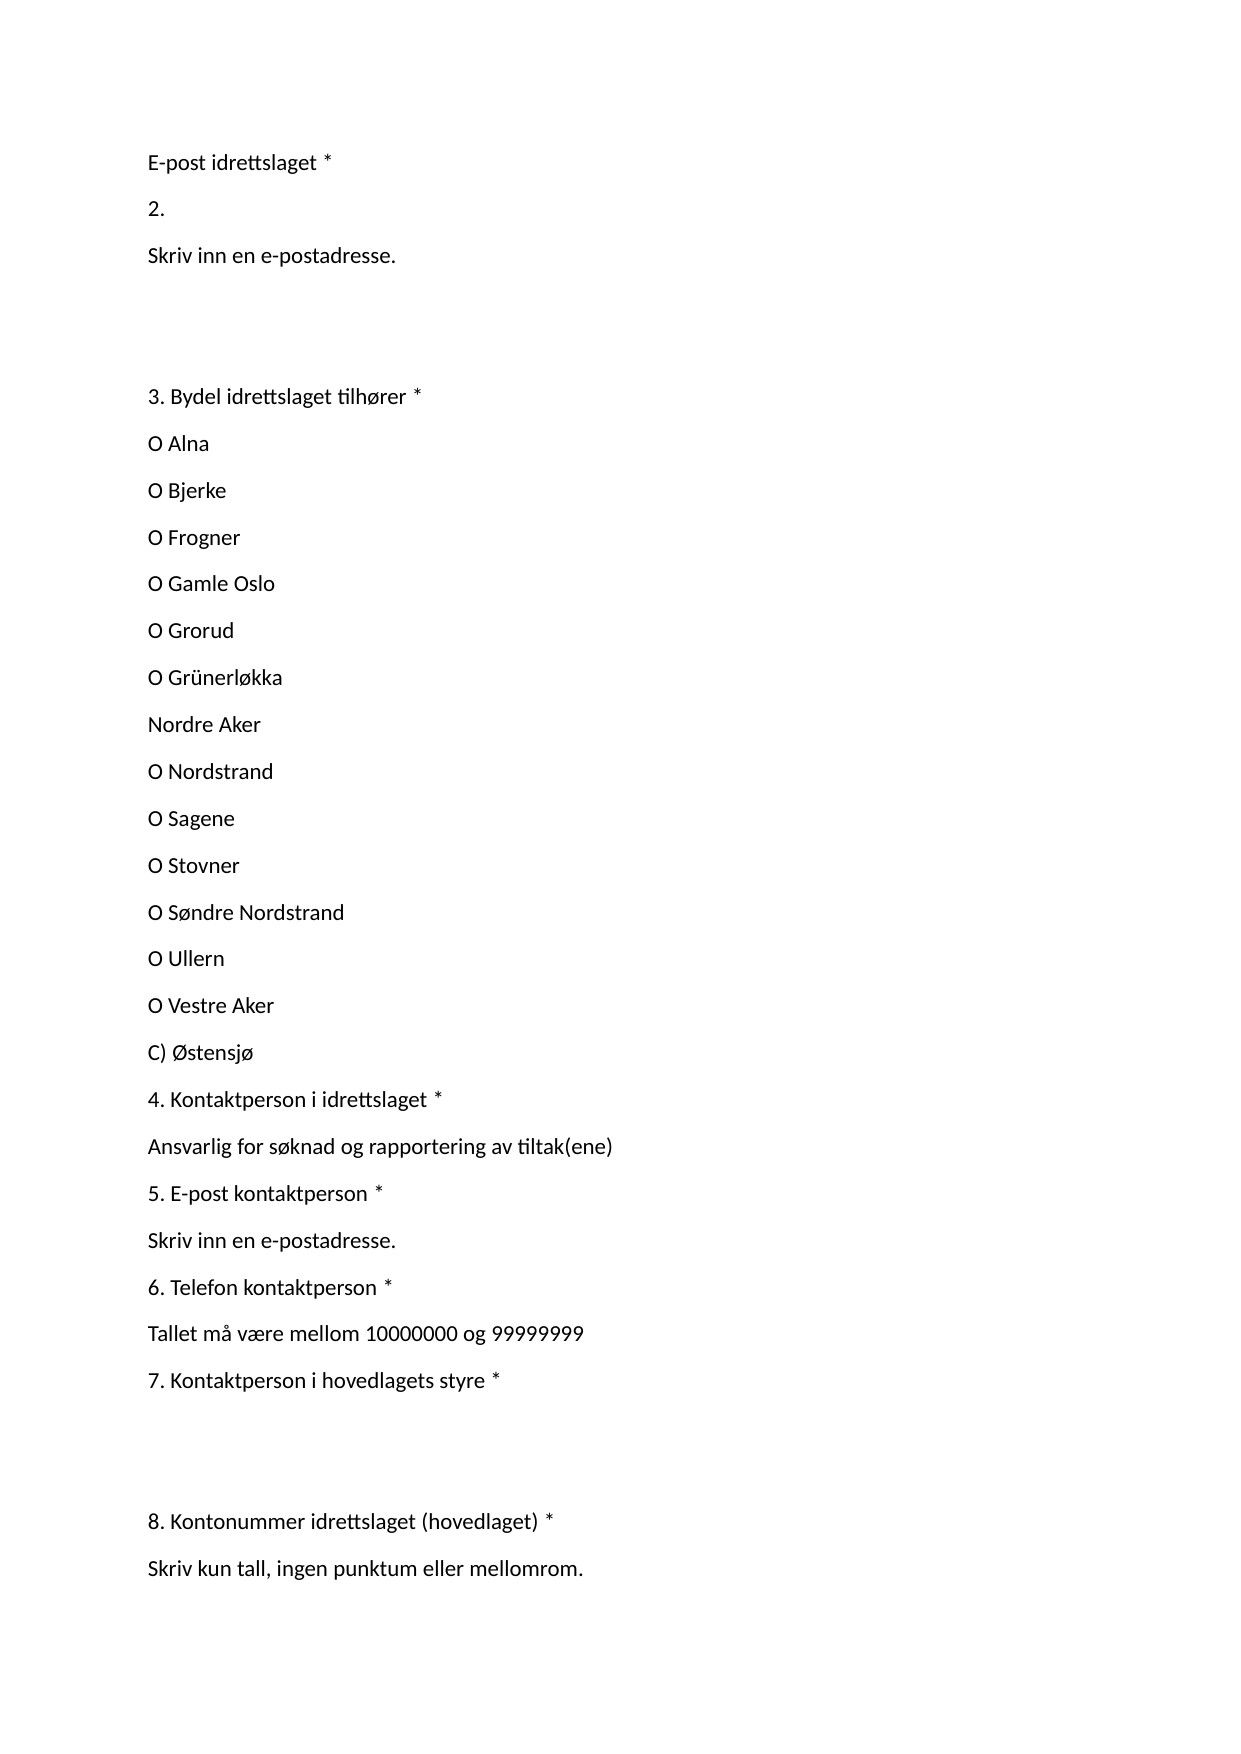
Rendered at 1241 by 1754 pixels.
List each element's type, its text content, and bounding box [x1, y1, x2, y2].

text 8. Kontonummer idrettslaget (hovedlaget) * [148, 1507, 1093, 1535]
text 6. Telefon kontaktperson * [148, 1273, 1093, 1301]
text 5. E-post kontaktperson * [148, 1179, 1093, 1207]
text Tallet må være mellom 10000000 og 99999999 [148, 1319, 1093, 1347]
text O Vestre Aker [148, 991, 1093, 1019]
text O Sagene [148, 804, 1093, 832]
text O Bjerke [148, 476, 1093, 504]
text O Alna [148, 429, 1093, 457]
text 2. [148, 194, 1093, 222]
text O Frogner [148, 523, 1093, 551]
text C) Østensjø [148, 1038, 1093, 1066]
text 4. Kontaktperson i idrettslaget * [148, 1085, 1093, 1113]
text O Stovner [148, 851, 1093, 879]
text Nordre Aker [148, 710, 1093, 738]
text Skriv inn en e-postadresse. [148, 1226, 1093, 1254]
text O Ullern [148, 944, 1093, 972]
text 7. Kontaktperson i hovedlagets styre * [148, 1366, 1093, 1394]
text 3. Bydel idrettslaget tilhører * [148, 382, 1093, 410]
text E-post idrettslaget * [148, 148, 1093, 176]
text Skriv kun tall, ingen punktum eller mellomrom. [148, 1554, 1093, 1582]
text Ansvarlig for søknad og rapportering av tiltak(ene) [148, 1132, 1093, 1160]
text O Grünerløkka [148, 663, 1093, 691]
text O Nordstrand [148, 757, 1093, 785]
text O Søndre Nordstrand [148, 898, 1093, 926]
text O Grorud [148, 616, 1093, 644]
text Skriv inn en e-postadresse. [148, 241, 1093, 269]
text O Gamle Oslo [148, 569, 1093, 597]
